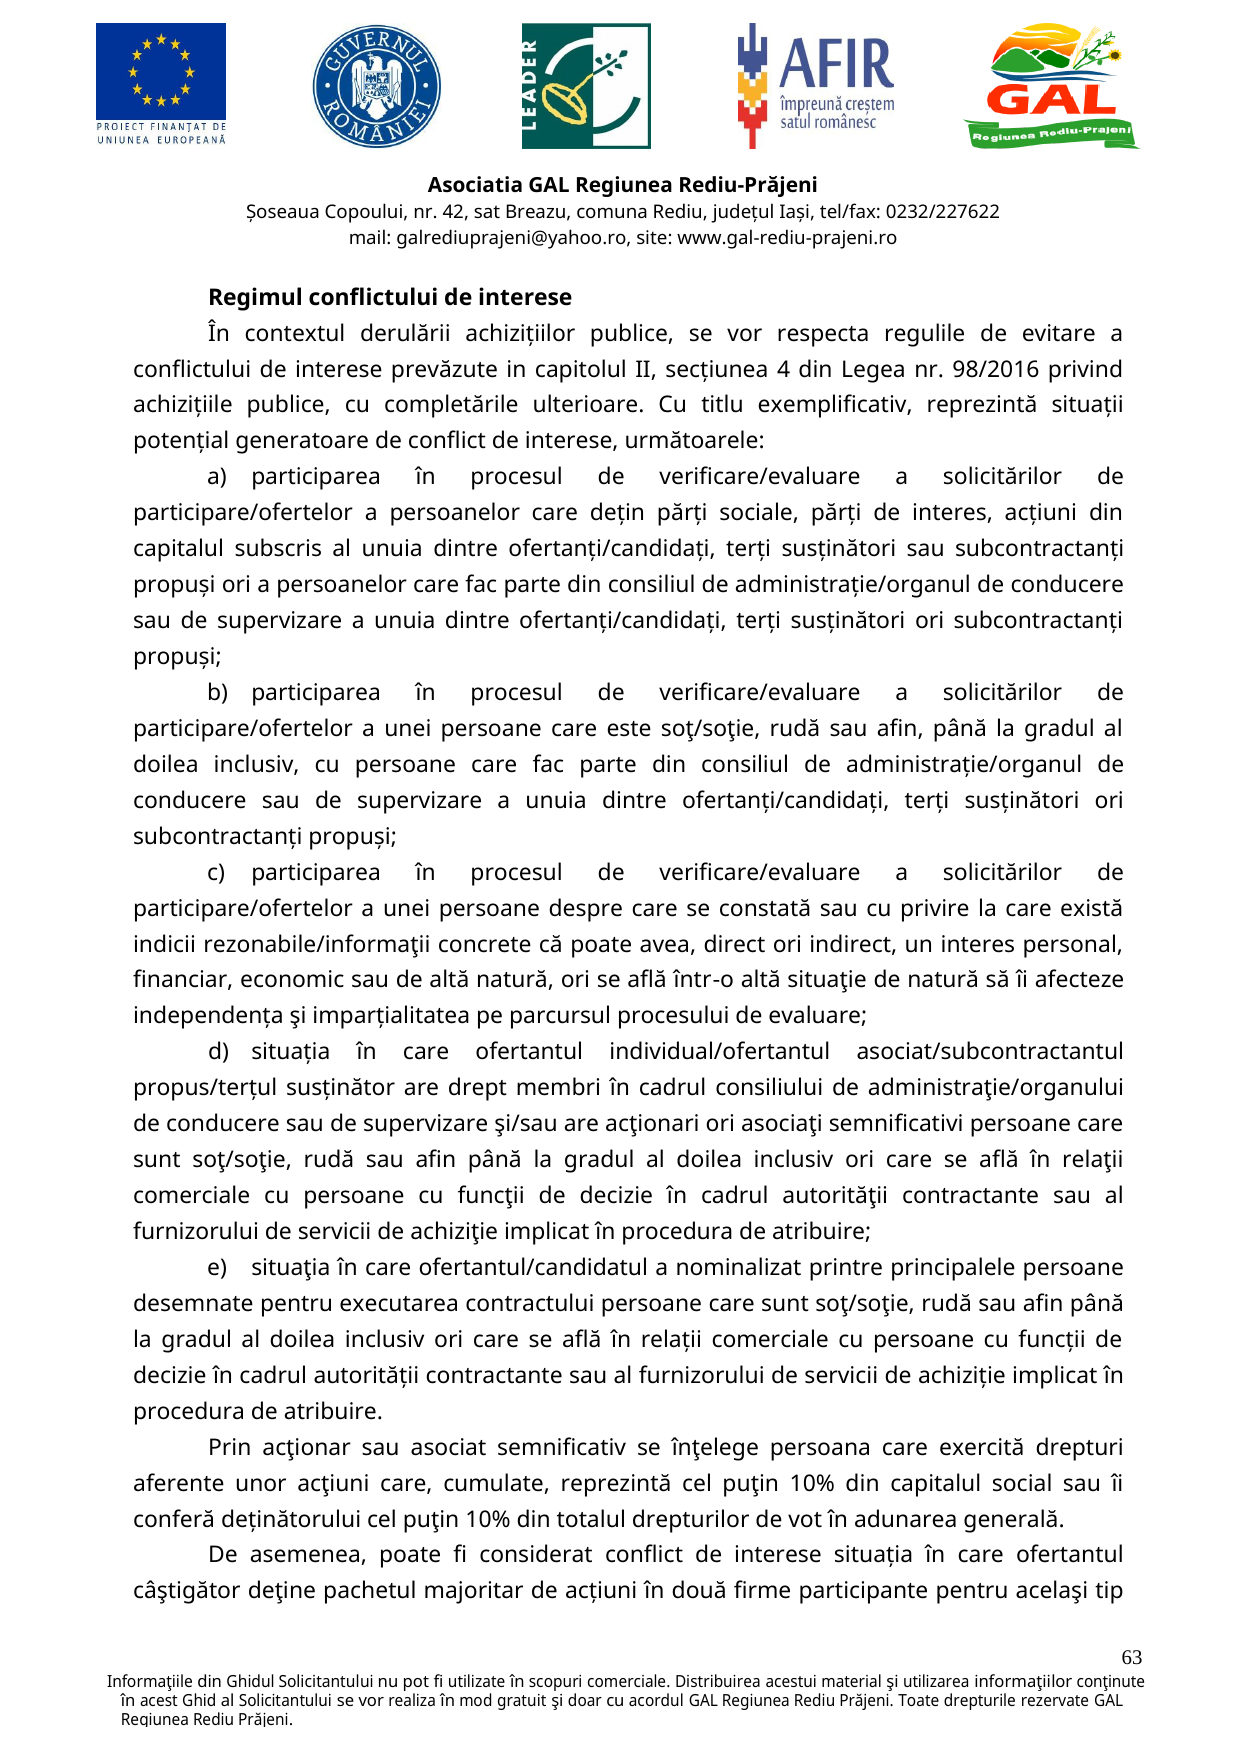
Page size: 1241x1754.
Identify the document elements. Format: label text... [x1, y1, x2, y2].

picture [738, 23, 894, 149]
list participarea în procesul de verificare/evaluare a solicitărilor de participare/ofertelor a unei persoane care este soţ/soţie, rudă sau afin, până la gradul al doilea inclusiv, cu persoane care fac parte din consiliul de administrație/organul de conducere sau de supervizare a unuia dintre ofertanți/candidați, terți susținători ori subcontractanți propuși; [133, 676, 1125, 851]
picture [522, 23, 651, 149]
list participarea în procesul de verificare/evaluare a solicitărilor de participare/ofertelor a persoanelor care dețin părți sociale, părți de interes, acțiuni din capitalul subscris al unuia dintre ofertanți/candidați, terți susținători sau subcontractanți propuși ori a persoanelor care fac parte din consiliul de administrație/organul de conducere sau de supervizare a unuia dintre ofertanți/candidați, terți susținători ori subcontractanți propuși; [133, 460, 1125, 671]
list situaţia în care ofertantul/candidatul a nominalizat printre principalele persoane desemnate pentru executarea contractului persoane care sunt soţ/soţie, rudă sau afin până la gradul al doilea inclusiv ori care se află în relații comerciale cu persoane cu funcții de decizie în cadrul autorității contractante sau al furnizorului de servicii de achiziție implicat în procedura de atribuire. [133, 1251, 1125, 1426]
picture [96, 23, 226, 149]
list situația în care ofertantul individual/ofertantul asociat/subcontractantul propus/terțul susținător are drept membri în cadrul consiliului de administraţie/organului de conducere sau de supervizare şi/sau are acţionari ori asociaţi semnificativi persoane care sunt soţ/soţie, rudă sau afin până la gradul al doilea inclusiv ori care se află în relaţii comerciale cu persoane cu funcţii de decizie în cadrul autorităţii contractante sau al furnizorului de servicii de achiziţie implicat în procedura de atribuire; [133, 1035, 1125, 1246]
text În contextul derulării achizițiilor publice, se vor respecta regulile de evitare a conflictului de interese prevăzute in capitolul II, secțiunea 4 din Legea nr. 98/2016 privind achizițiile publice, cu completările ulterioare. Cu titlu exemplificativ, reprezintă situații potențial generatoare de conflict de interese, următoarele: [133, 317, 1125, 456]
picture [311, 23, 442, 149]
list Prin acţionar sau asociat semnificativ se înţelege persoana care exercită drepturi aferente unor acţiuni care, cumulate, reprezintă cel puţin 10% din capitalul social sau îi conferă deținătorului cel puţin 10% din totalul drepturilor de vot în adunarea generală. [133, 1431, 1125, 1534]
picture [963, 23, 1141, 149]
text Regimul conflictului de interese [133, 281, 1125, 312]
list participarea în procesul de verificare/evaluare a solicitărilor de participare/ofertelor a unei persoane despre care se constată sau cu privire la care există indicii rezonabile/informaţii concrete că poate avea, direct ori indirect, un interes personal, financiar, economic sau de altă natură, ori se află într‐o altă situaţie de natură să îi afecteze independența şi imparțialitatea pe parcursul procesului de evaluare; [133, 856, 1125, 1031]
